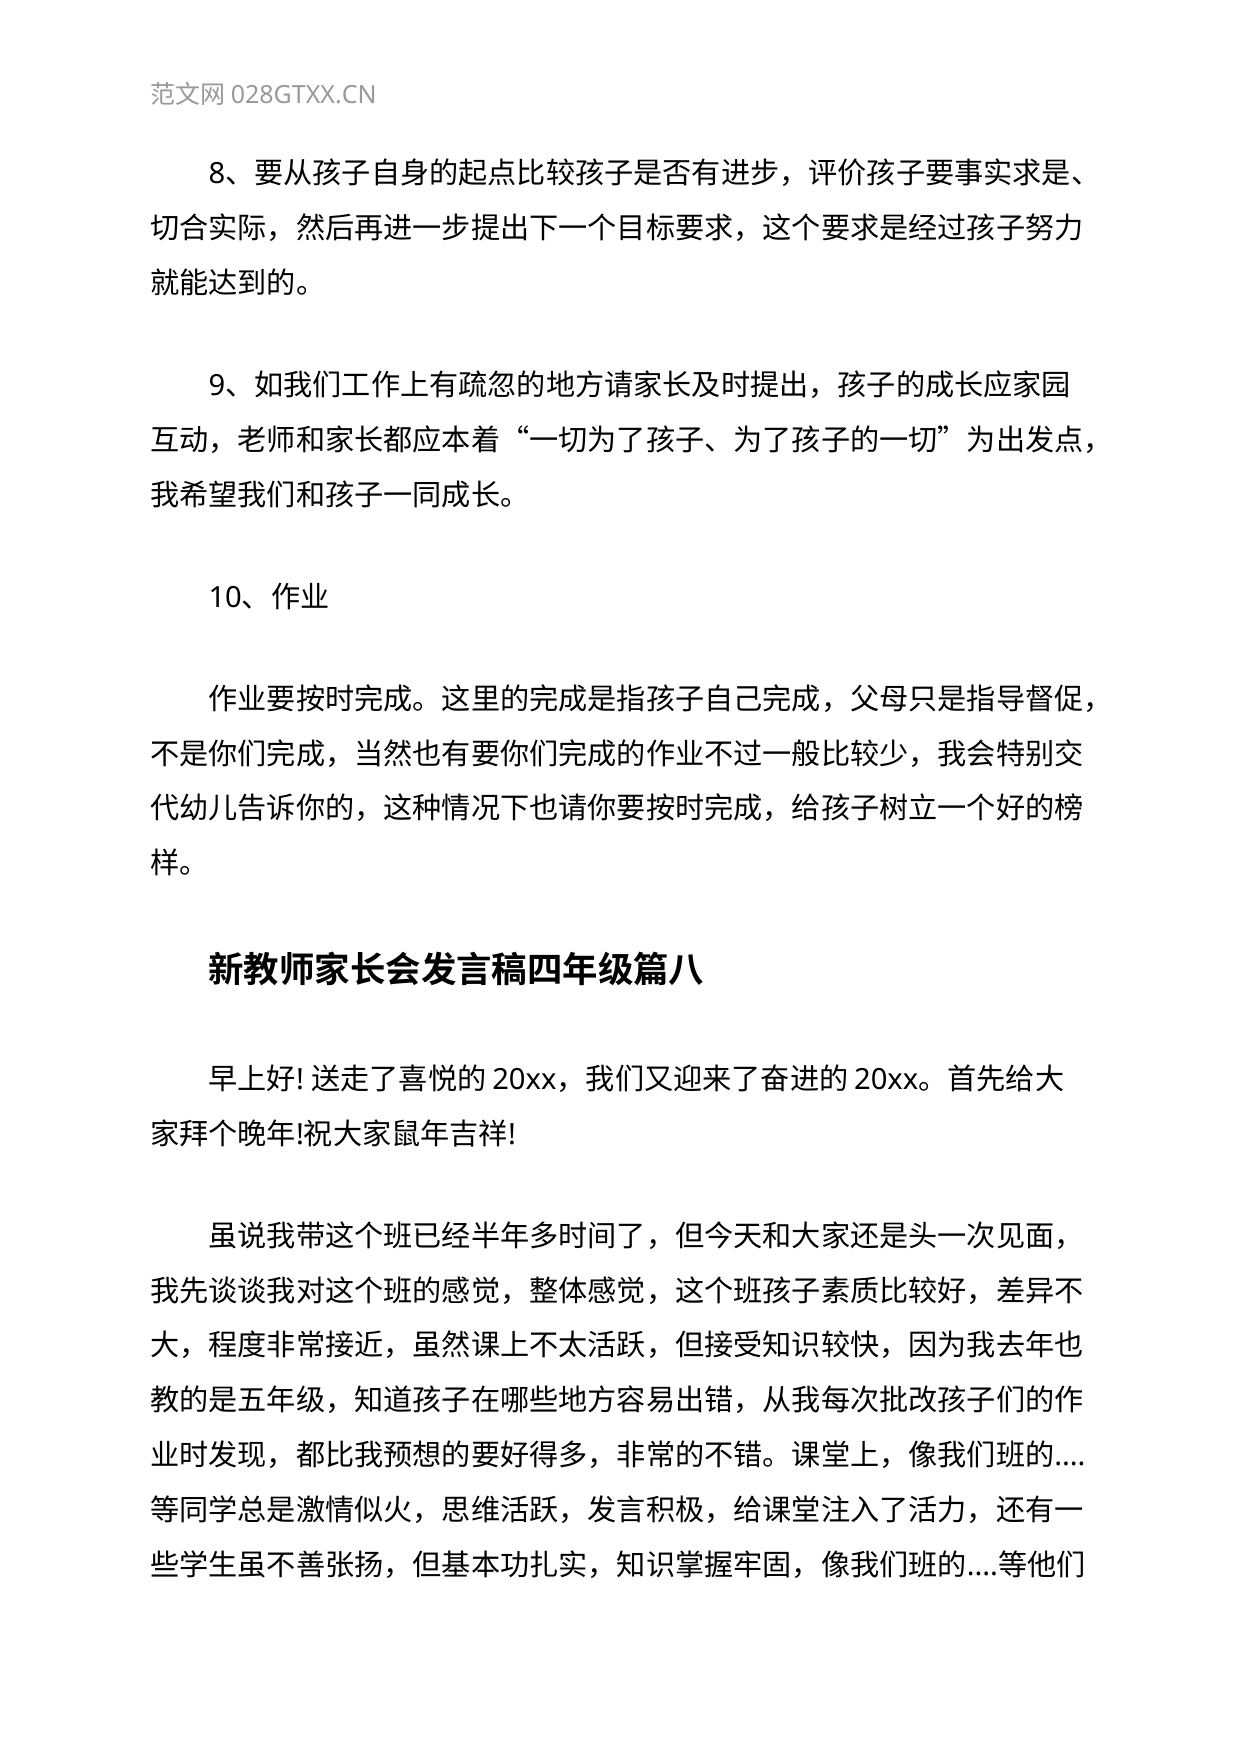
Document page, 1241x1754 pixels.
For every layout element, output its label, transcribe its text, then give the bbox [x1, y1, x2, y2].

text 作业要按时完成。这里的完成是指孩子自己完成，父母只是指导督促，不是你们完成，当然也有要你们完成的作业不过一般比较少，我会特别交代幼儿告诉你的，这种情况下也请你要按时完成，给孩子树立一个好的榜样。 [150, 675, 1090, 882]
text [150, 1212, 1090, 1584]
text 早上好! 送走了喜悦的20xx，我们又迎来了奋进的20xx。首先给大家拜个晚年!祝大家鼠年吉祥! [150, 1055, 1090, 1153]
text 10、作业 [150, 573, 1090, 616]
text 新教师家长会发言稿四年级篇八 [150, 942, 1090, 993]
text 8、要从孩子自身的起点比较孩子是否有进步，评价孩子要事实求是、切合实际，然后再进一步提出下一个目标要求，这个要求是经过孩子努力就能达到的。 [150, 150, 1090, 302]
text 9、如我们工作上有疏忽的地方请家长及时提出，孩子的成长应家园互动，老师和家长都应本着“一切为了孩子、为了孩子的一切”为出发点，我希望我们和孩子一同成长。 [150, 362, 1090, 514]
